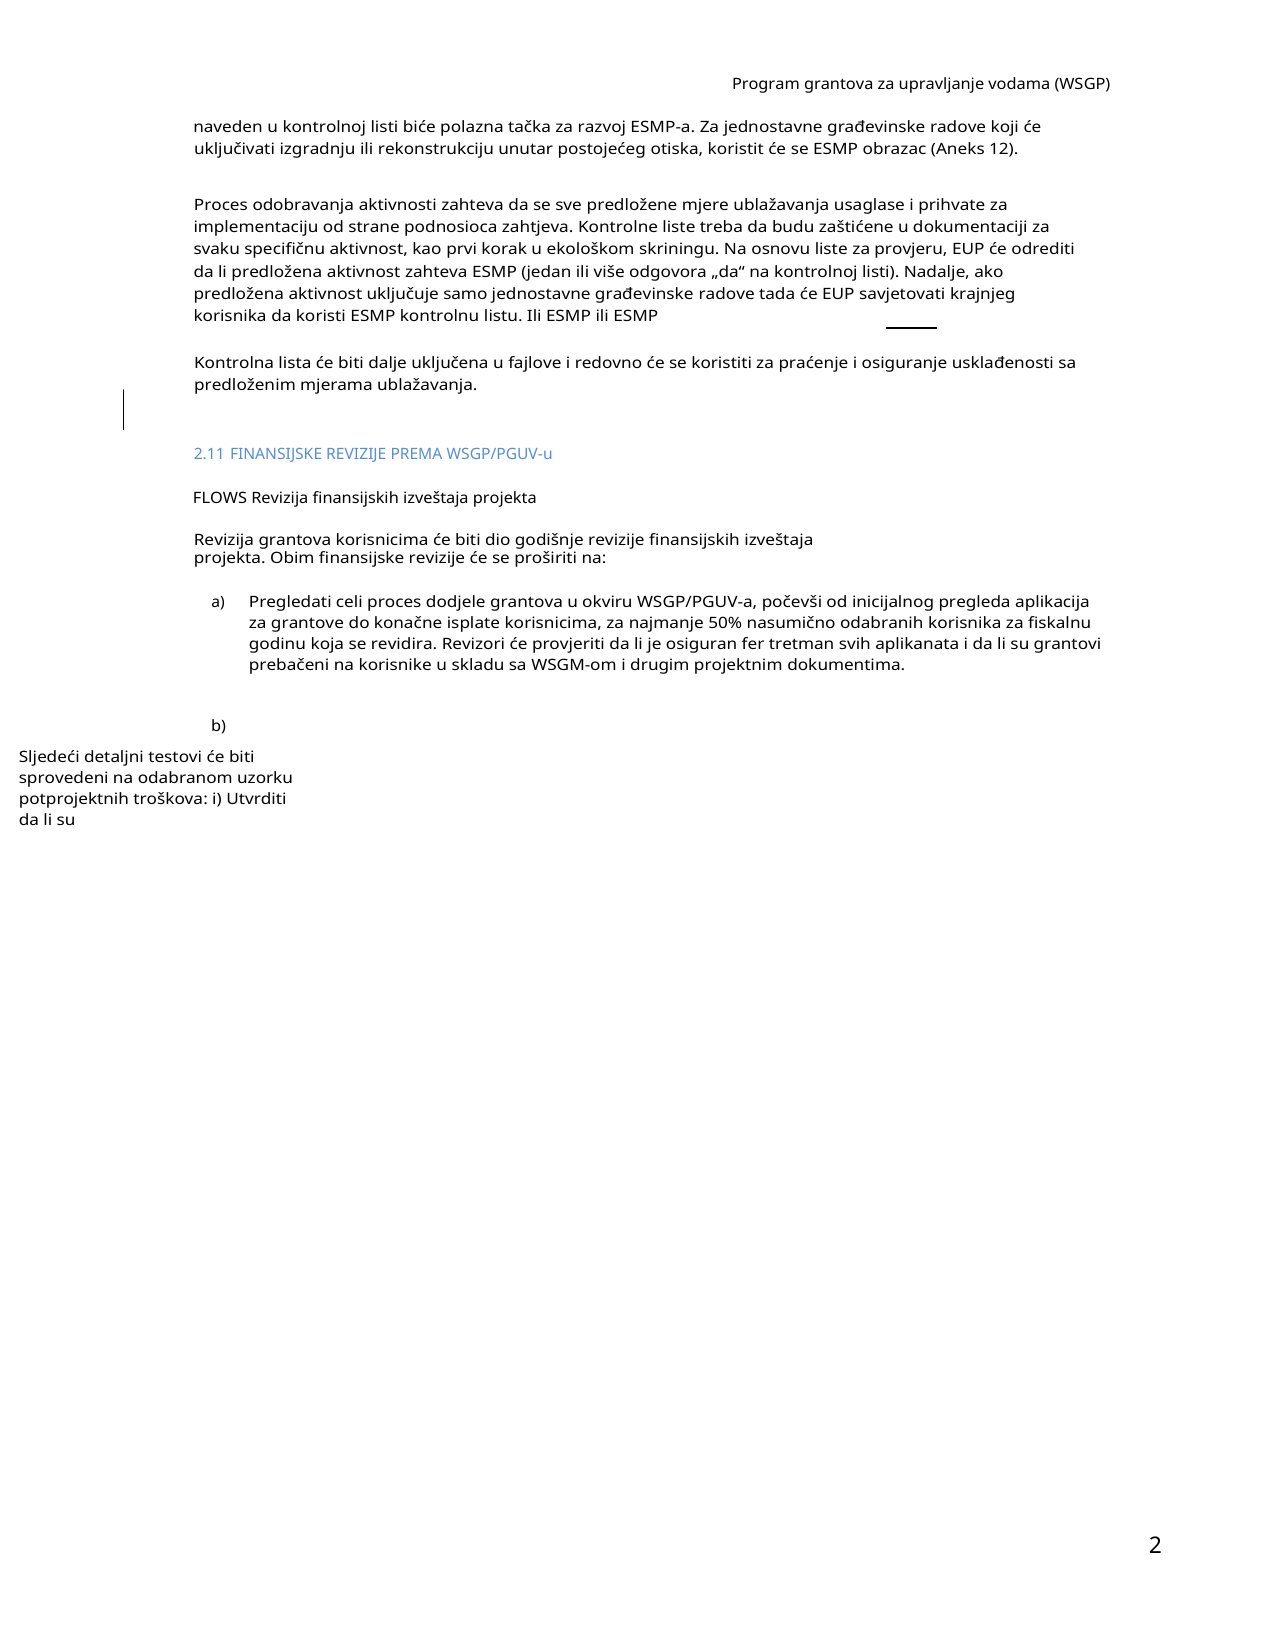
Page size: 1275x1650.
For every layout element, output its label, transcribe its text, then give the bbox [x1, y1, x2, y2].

text FLOWS Revizija finansijskih izveštaja projekta [193, 487, 1235, 508]
text Revizija grantova korisnicima će biti dio godišnje revizije finansijskih izveštaja projekta. Obim finansijske revizije će se proširiti na: [194, 530, 879, 568]
list Pregledati celi proces dodjele grantova u okviru WSGP/PGUV-a, počevši od inicijalnog pregleda aplikacija za grantove do konačne isplate korisnicima, za najmanje 50% nasumično odabranih korisnika za fiskalnu godinu koja se revidira. Revizori će provjeriti da li je osiguran fer tretman svih aplikanata i da li su grantovi prebačeni na korisnike u skladu sa WSGM-om i drugim projektnim dokumentima. [211, 590, 1111, 675]
list FINANSIJSKE REVIZIJE PREMA WSGP/PGUV-u [193, 443, 1235, 464]
text naveden u kontrolnoj listi biće polazna tačka za razvoj ESMP-a. Za jednostavne građevinske radove koji će uključivati izgradnju ili rekonstrukciju unutar postojećeg otiska, koristit će se ESMP obrazac (Aneks 12). [193, 115, 1070, 159]
picture [121, 325, 940, 430]
text Kontrolna lista će biti dalje uključena u fajlove i redovno će se koristiti za praćenje i osiguranje usklađenosti sa predloženim mjerama ublažavanja. [194, 352, 1131, 395]
text Sljedeći detaljni testovi će biti sprovedeni na odabranom uzorku potprojektnih troškova: i) Utvrditi da li su [19, 745, 295, 830]
text Proces odobravanja aktivnosti zahteva da se sve predložene mjere ublažavanja usaglase i prihvate za implementaciju od strane podnosioca zahtjeva. Kontrolne liste treba da budu zaštićene u dokumentaciji za svaku specifičnu aktivnost, kao prvi korak u ekološkom skriningu. Na osnovu liste za provjeru, EUP će odrediti da li predložena aktivnost zahteva ESMP (jedan ili više odgovora „da“ na kontrolnoj listi). Nadalje, ako predložena aktivnost uključuje samo jednostavne građevinske radove tada će EUP savjetovati krajnjeg korisnika da koristi ESMP kontrolnu listu. Ili ESMP ili ESMP [193, 193, 1091, 326]
text b) [211, 715, 295, 736]
